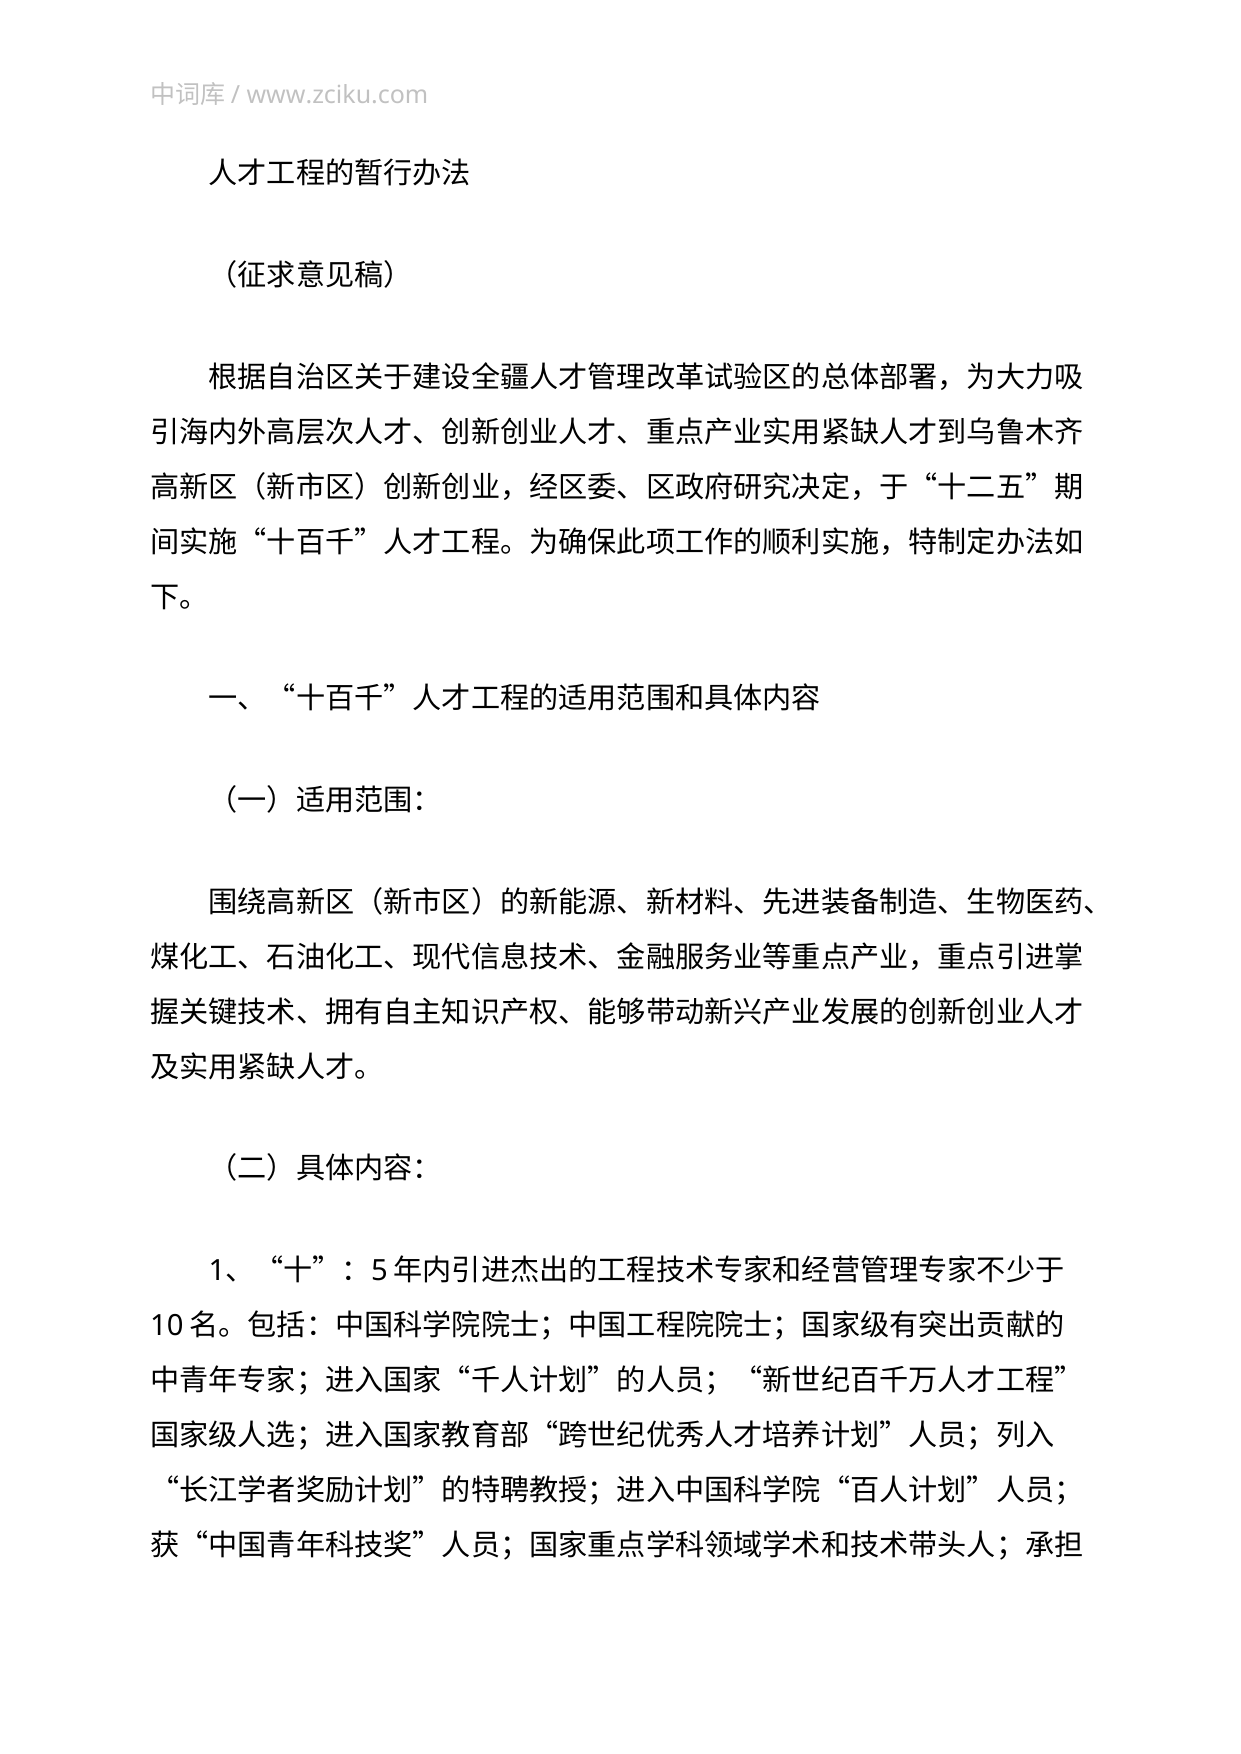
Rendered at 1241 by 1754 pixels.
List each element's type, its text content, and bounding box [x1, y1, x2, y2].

text （一）适用范围： [150, 777, 1090, 819]
text （二）具体内容： [150, 1145, 1090, 1187]
text 根据自治区关于建设全疆人才管理改革试验区的总体部署，为大力吸引海内外高层次人才、创新创业人才、重点产业实用紧缺人才到乌鲁木齐高新区（新市区）创新创业，经区委、区政府研究决定，于“十二五”期间实施“十百千”人才工程。为确保此项工作的顺利实施，特制定办法如下。 [150, 353, 1090, 615]
text （征求意见稿） [150, 252, 1090, 294]
text 围绕高新区（新市区）的新能源、新材料、先进装备制造、生物医药、煤化工、石油化工、现代信息技术、金融服务业等重点产业，重点引进掌握关键技术、拥有自主知识产权、能够带动新兴产业发展的创新创业人才及实用紧缺人才。 [150, 878, 1090, 1085]
text 一、“十百千”人才工程的适用范围和具体内容 [150, 675, 1090, 717]
text 人才工程的暂行办法 [150, 150, 1090, 192]
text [150, 1247, 1090, 1564]
